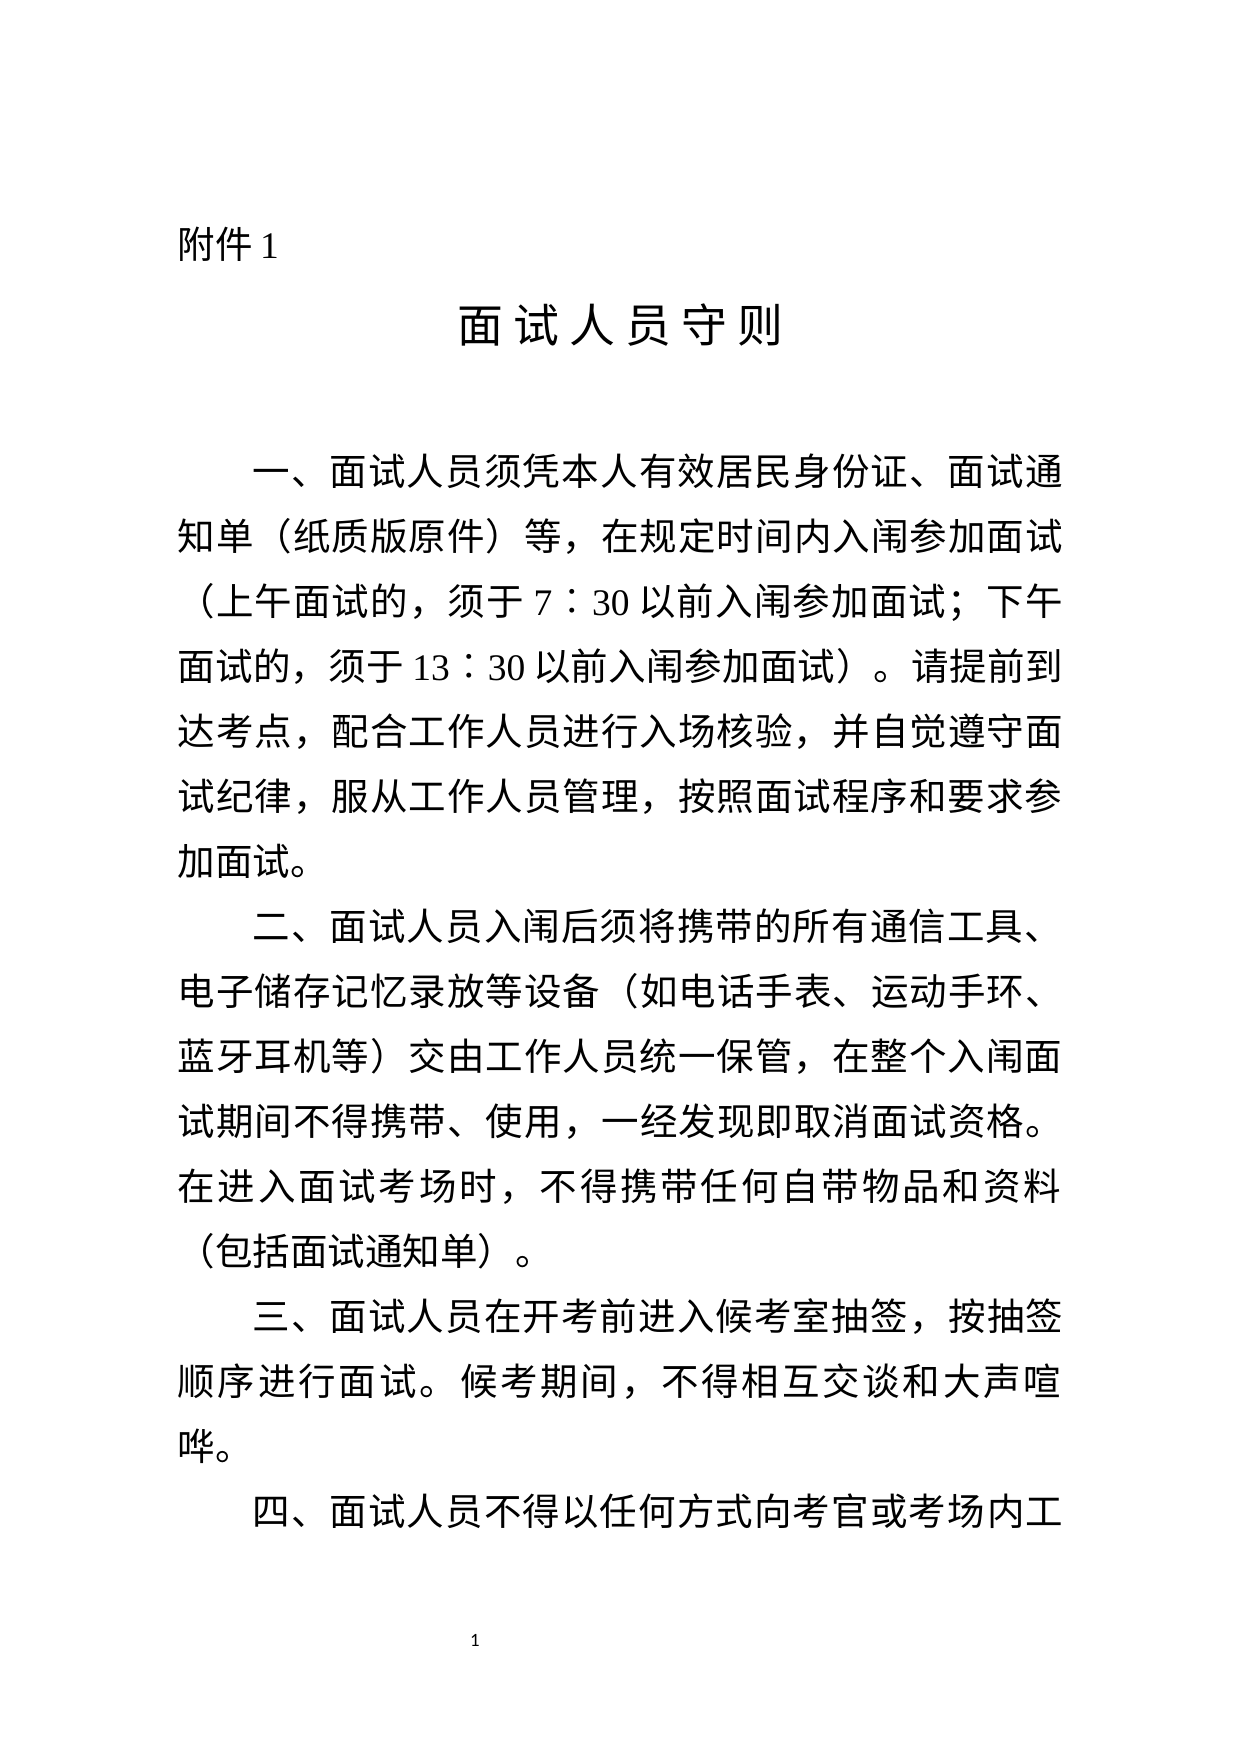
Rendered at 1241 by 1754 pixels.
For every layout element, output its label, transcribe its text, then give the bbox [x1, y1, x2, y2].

text 三、面试人员在开考前进入候考室抽签，按抽签顺序进行面试。候考期间，不得相互交谈和大声喧哗。 [177, 1282, 1063, 1477]
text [177, 1477, 1063, 1542]
text 一、面试人员须凭本人有效居民身份证、面试通知单（纸质版原件）等，在规定时间内入闱参加面试（上午面试的，须于7︰30以前入闱参加面试；下午面试的，须于13︰30以前入闱参加面试）。请提前到达考点，配合工作人员进行入场核验，并自觉遵守面试纪律，服从工作人员管理，按照面试程序和要求参加面试。 [177, 437, 1063, 892]
text 二、面试人员入闱后须将携带的所有通信工具、电子储存记忆录放等设备（如电话手表、运动手环、蓝牙耳机等）交由工作人员统一保管，在整个入闱面试期间不得携带、使用，一经发现即取消面试资格。在进入面试考场时，不得携带任何自带物品和资料（包括面试通知单）。 [177, 892, 1063, 1282]
text 面 试 人 员 守 则 [177, 274, 1063, 372]
text 附件1 [177, 209, 1063, 274]
